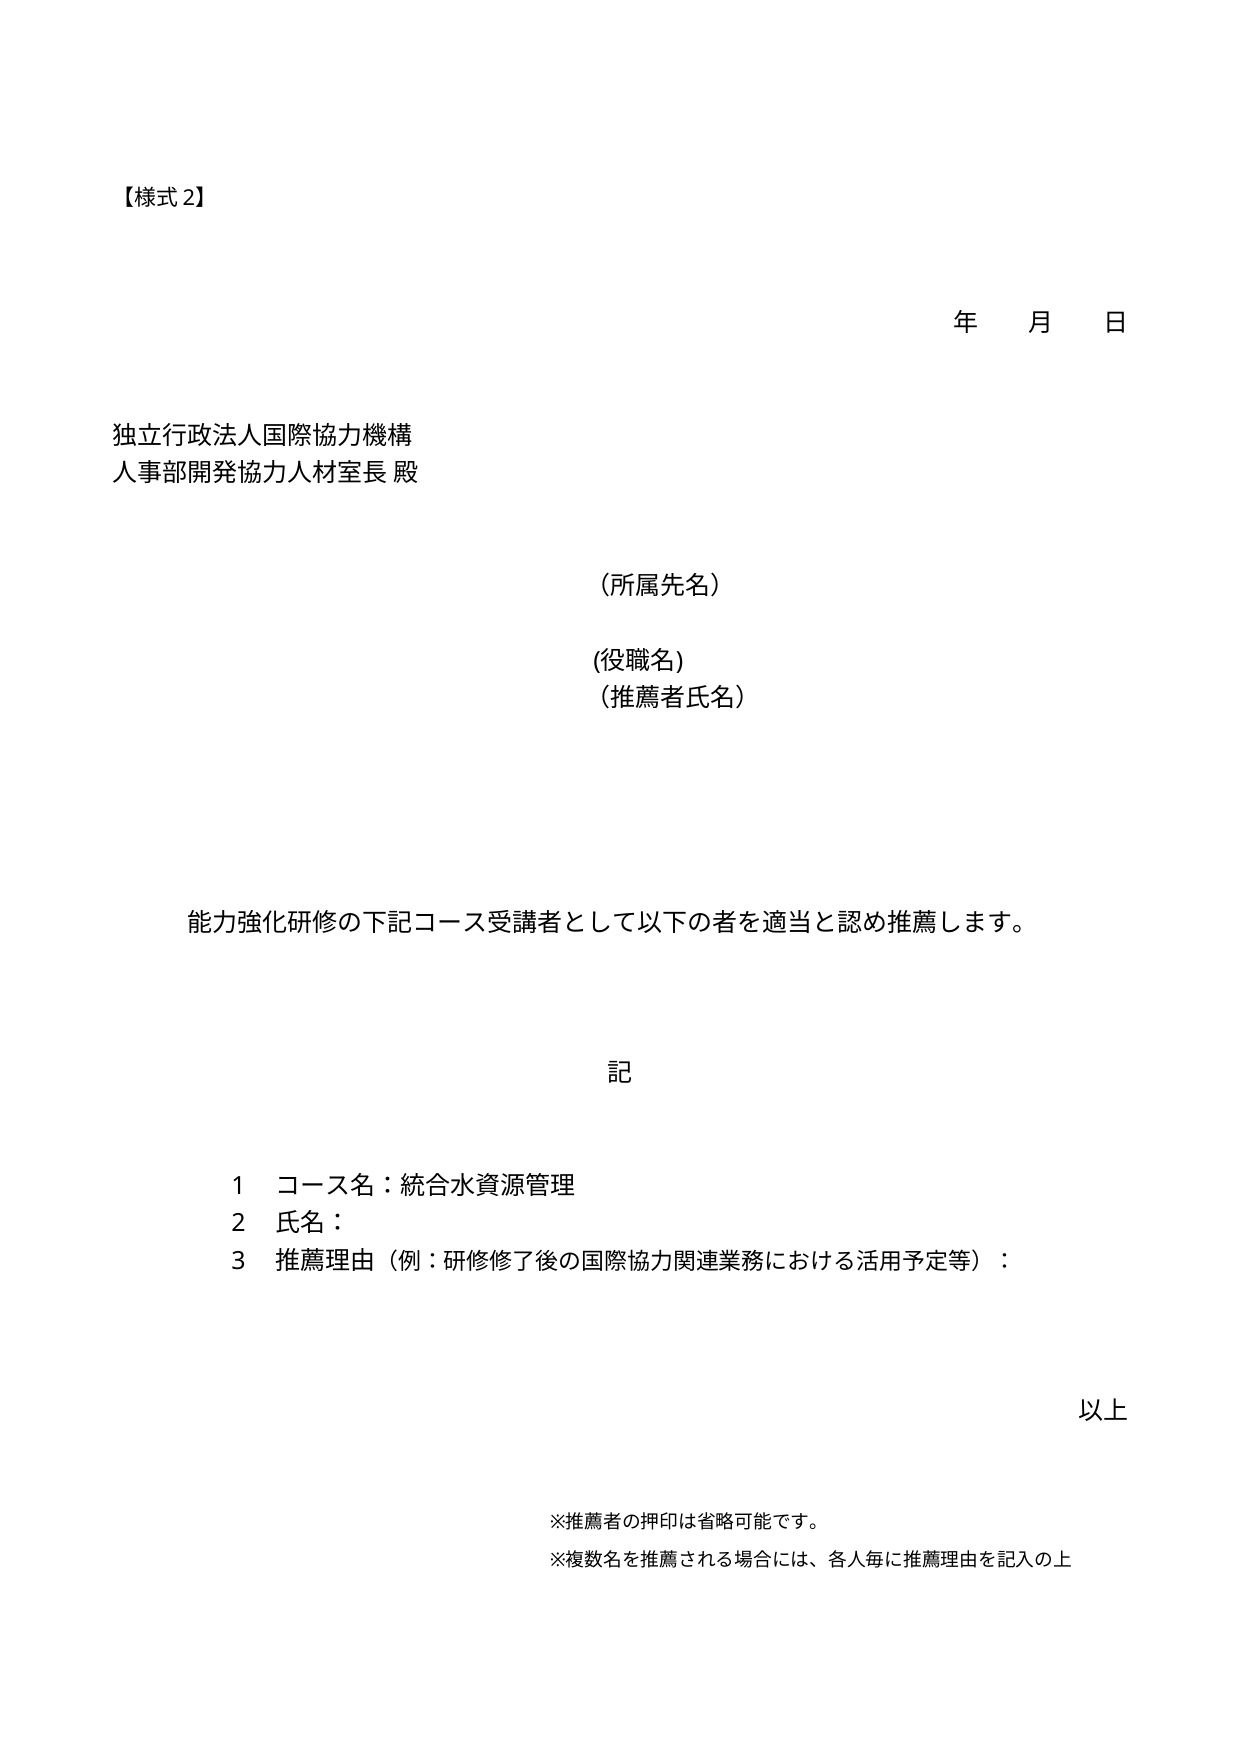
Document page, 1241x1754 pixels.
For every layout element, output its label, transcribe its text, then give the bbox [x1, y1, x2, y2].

list 氏名： [231, 1202, 1128, 1239]
text （所属先名） [585, 564, 891, 602]
text 人事部開発協力人材室長 殿 [112, 452, 630, 489]
text 以上 [112, 1389, 1128, 1427]
text (役職名) [112, 639, 1128, 677]
text 記 [112, 1052, 1128, 1089]
list 推薦理由（例：研修修了後の国際協力関連業務における活用予定等）： [231, 1239, 1128, 1277]
text 年 月 日 [112, 302, 1128, 339]
text （推薦者氏名） [585, 677, 1126, 714]
list コース名：統合水資源管理 [231, 1164, 1128, 1202]
text 能力強化研修の下記コース受講者として以下の者を適当と認め推薦します。 [162, 902, 1128, 939]
text ※推薦者の押印は省略可能です。 [456, 1502, 1128, 1539]
text 独立行政法人国際協力機構 [112, 414, 552, 452]
text ※複数名を推薦される場合には、各人毎に推薦理由を記入の上 [456, 1539, 1128, 1577]
text 【様式2】 [112, 177, 1128, 214]
